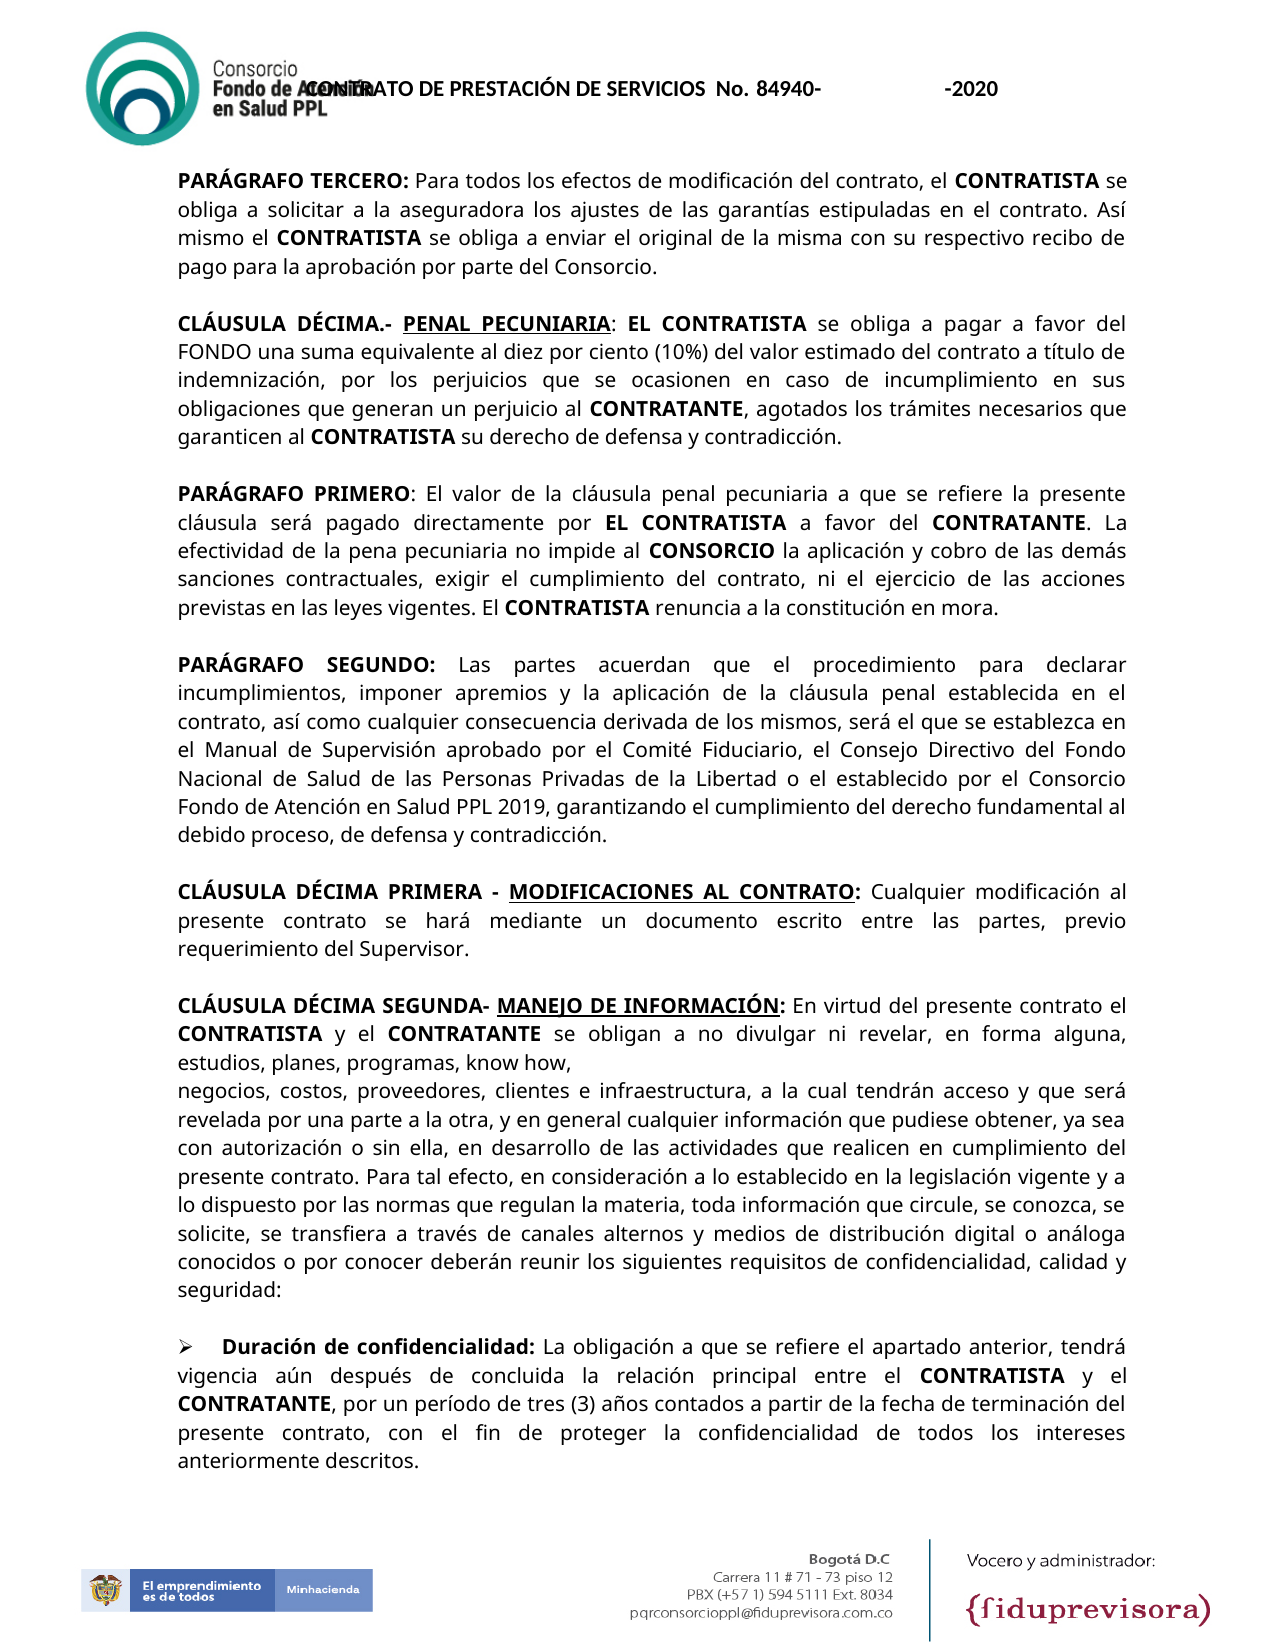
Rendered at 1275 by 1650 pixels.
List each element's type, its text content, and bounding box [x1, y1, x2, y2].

text negocios, costos, proveedores, clientes e infraestructura, a la cual tendrán acceso y que será revelada por una parte a la otra, y en general cualquier información que pudiese obtener, ya sea con autorización o sin ella, en desarrollo de las actividades que realicen en cumplimiento del presente contrato. Para tal efecto, en consideración a lo establecido en la legislación vigente y a lo dispuesto por las normas que regulan la materia, toda información que circule, se conozca, se solicite, se transfiera a través de canales alternos y medios de distribución digital o análoga conocidos o por conocer deberán reunir los siguientes requisitos de confidencialidad, calidad y seguridad: [177, 1162, 1127, 1389]
picture [0, 3, 1275, 167]
text CLÁUSULA DÉCIMA.- PENAL PECUNIARIA: EL CONTRATISTA se obliga a pagar a favor del FONDO una suma equivalente al diez por ciento (10%) del valor estimado del contrato a título de indemnización, por los perjuicios que se ocasionen en caso de incumplimiento en sus obligaciones que generan un perjuicio al CONTRATANTE, agotados los trámites necesarios que garanticen al CONTRATISTA su derecho de defensa y contradicción. [177, 394, 1127, 536]
text CLÁUSULA DÉCIMA SEGUNDA- Manejo de Información: En virtud del presente contrato el CONTRATISTA y el CONTRATANTE se obligan a no divulgar ni revelar, en forma alguna, estudios, planes, programas, know how, [177, 1076, 1127, 1162]
picture [0, 1499, 1275, 1650]
text PARÁGRAFO SEGUNDO: Las partes acuerdan que el procedimiento para declarar incumplimientos, imponer apremios y la aplicación de la cláusula penal establecida en el contrato, así como cualquier consecuencia derivada de los mismos, será el que se establezca en el Manual de Supervisión aprobado por el Comité Fiduciario, el Consejo Directivo del Fondo Nacional de Salud de las Personas Privadas de la Libertad o el establecido por el Consorcio Fondo de Atención en Salud PPL 2019, garantizando el cumplimiento del derecho fundamental al debido proceso, de defensa y contradicción. [177, 735, 1127, 934]
text PARÁGRAFO PRIMERO: El valor de la cláusula penal pecuniaria a que se refiere la presente cláusula será pagado directamente por EL CONTRATISTA a favor del CONTRATANTE. La efectividad de la pena pecuniaria no impide al CONSORCIO la aplicación y cobro de las demás sanciones contractuales, exigir el cumplimiento del contrato, ni el ejercicio de las acciones previstas en las leyes vigentes. El CONTRATISTA renuncia a la constitución en mora. [177, 564, 1127, 707]
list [177, 1418, 1127, 1503]
text PARÁGRAFO TERCERO: Para todos los efectos de modificación del contrato, el CONTRATISTA se obliga a solicitar a la aseguradora los ajustes de las garantías estipuladas en el contrato. Así mismo el CONTRATISTA se obliga a enviar el original de la misma con su respectivo recibo de pago para la aprobación por parte del Consorcio. [177, 252, 1127, 366]
text CLÁUSULA DÉCIMA PRIMERA - MODIFICACIONES AL CONTRATO: Cualquier modificación al presente contrato se hará mediante un documento escrito entre las partes, previo requerimiento del Supervisor. [177, 963, 1127, 1048]
